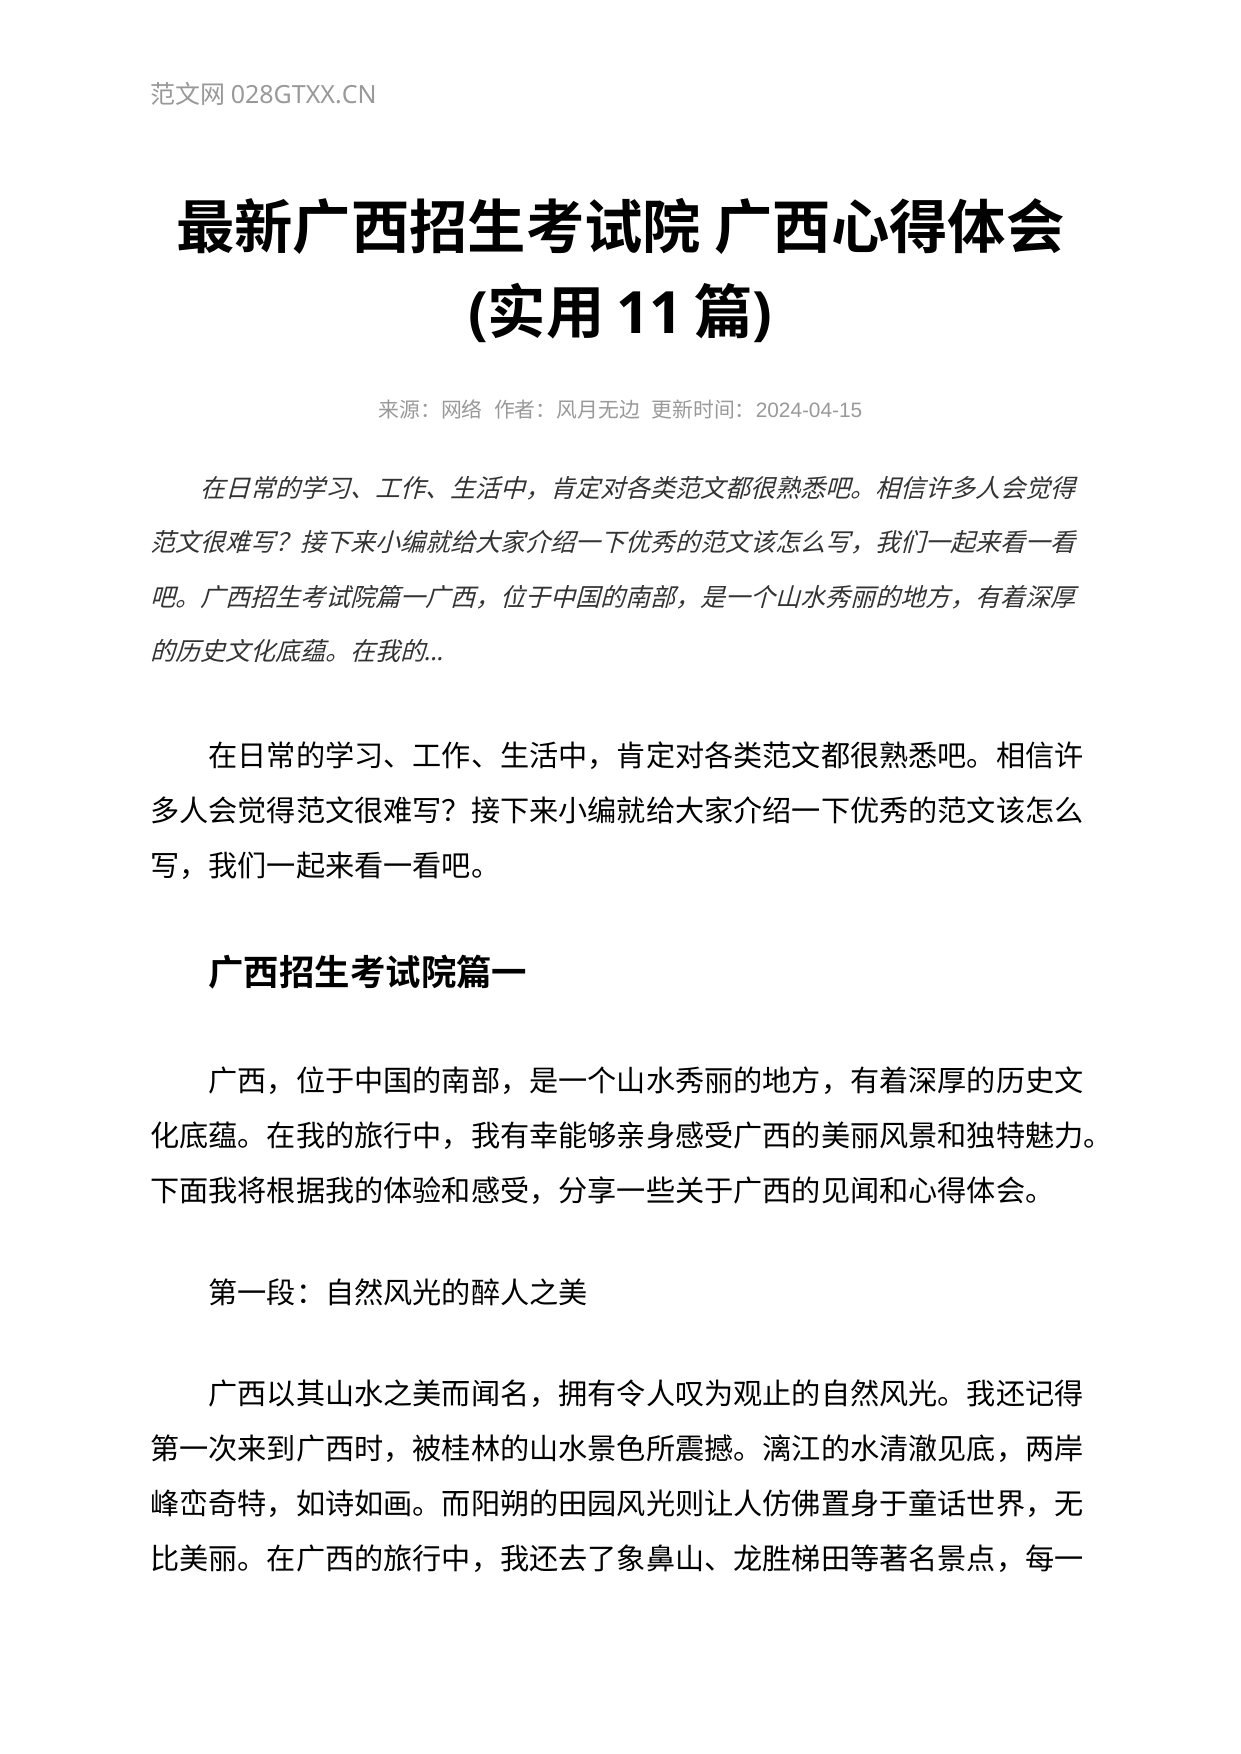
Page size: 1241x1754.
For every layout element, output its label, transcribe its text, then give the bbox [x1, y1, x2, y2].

text 第一段：自然风光的醉人之美 [150, 1269, 1090, 1311]
text 广西招生考试院篇一 [150, 944, 1090, 995]
text 在日常的学习、工作、生活中，肯定对各类范文都很熟悉吧。相信许多人会觉得范文很难写？接下来小编就给大家介绍一下优秀的范文该怎么写，我们一起来看一看吧。 [150, 733, 1090, 885]
subtitle 最新广西招生考试院 广西心得体会(实用11篇) [150, 181, 1090, 351]
text 来源：网络 作者：风月无边 更新时间：2024-04-15 [150, 397, 1090, 421]
text 在日常的学习、工作、生活中，肯定对各类范文都很熟悉吧。相信许多人会觉得范文很难写？接下来小编就给大家介绍一下优秀的范文该怎么写，我们一起来看一看吧。广西招生考试院篇一广西，位于中国的南部，是一个山水秀丽的地方，有着深厚的历史文化底蕴。在我的... [150, 468, 1090, 668]
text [150, 1371, 1090, 1578]
text 广西，位于中国的南部，是一个山水秀丽的地方，有着深厚的历史文化底蕴。在我的旅行中，我有幸能够亲身感受广西的美丽风景和独特魅力。下面我将根据我的体验和感受，分享一些关于广西的见闻和心得体会。 [150, 1058, 1090, 1210]
